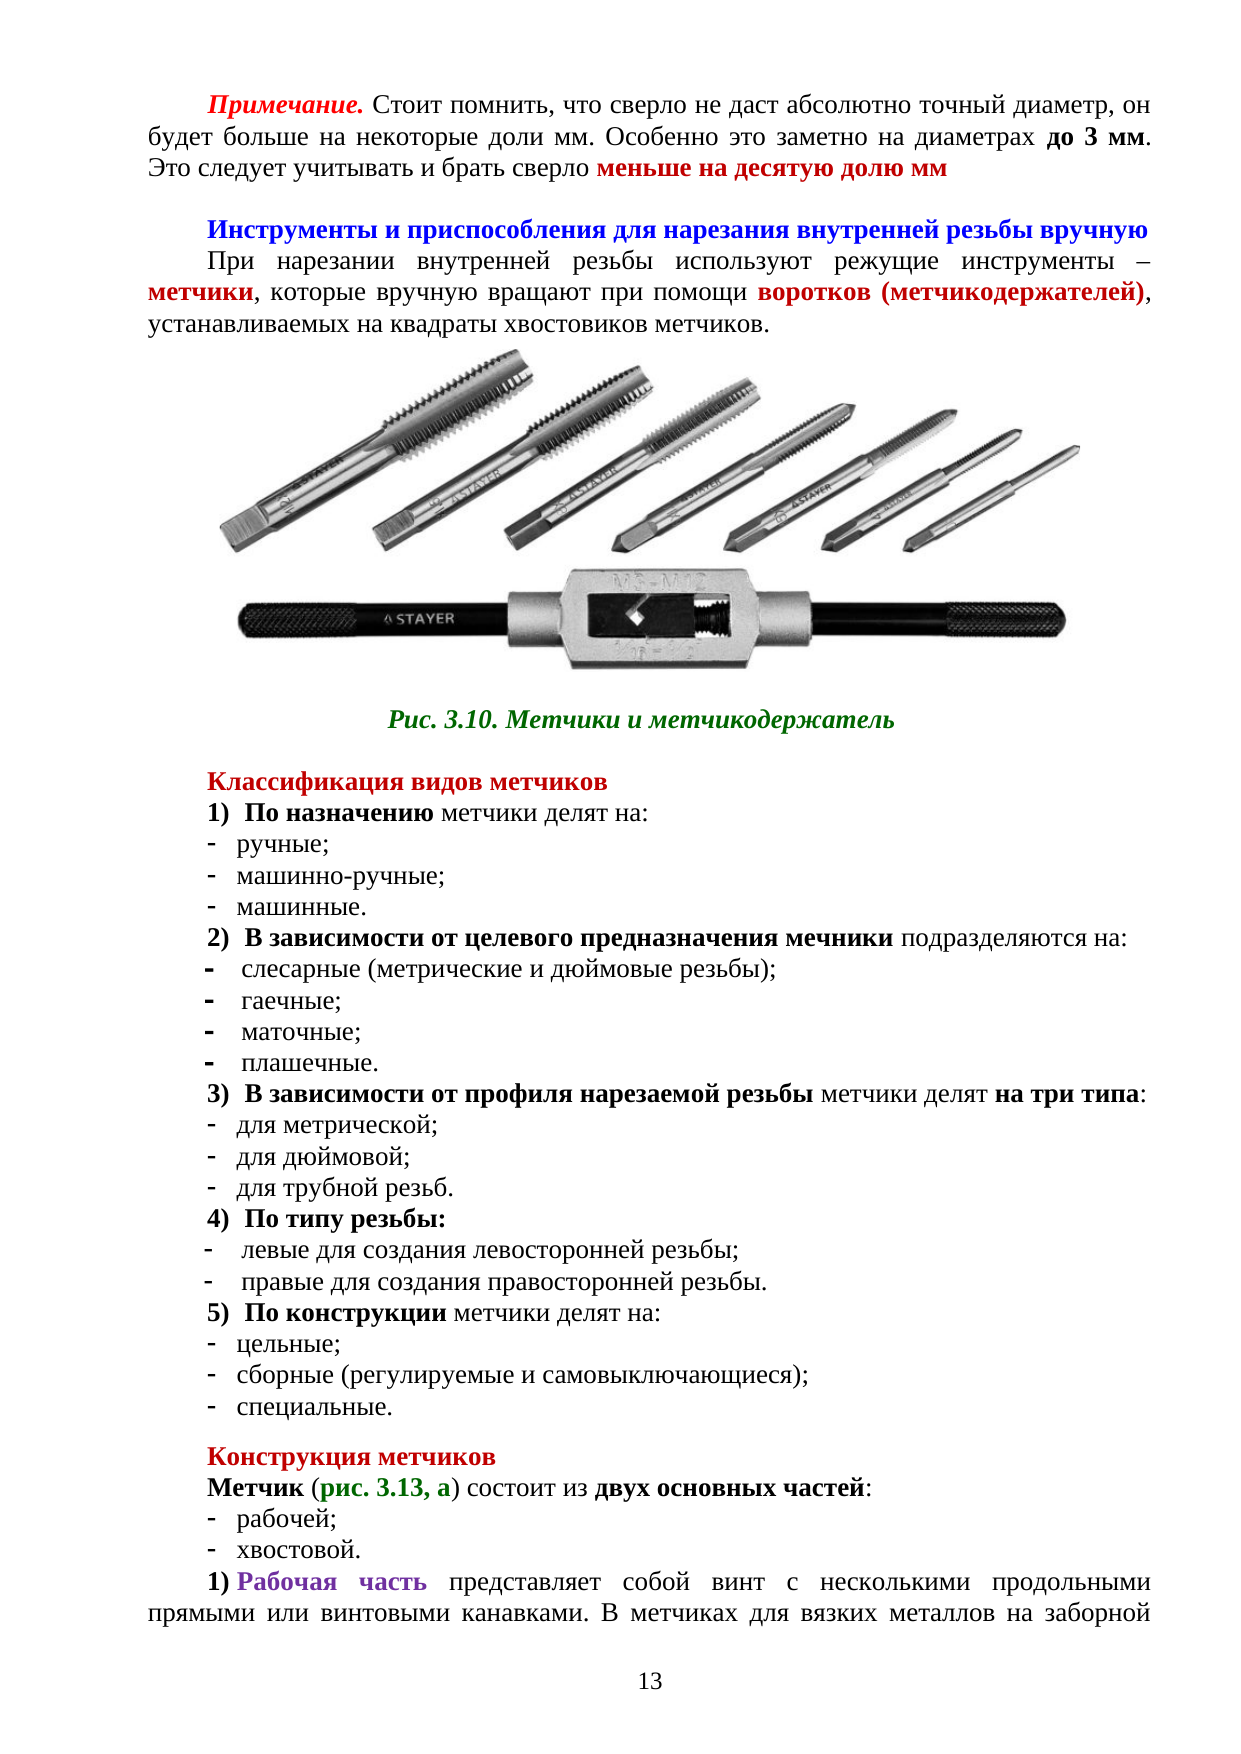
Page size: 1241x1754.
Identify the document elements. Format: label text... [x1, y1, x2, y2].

picture [219, 349, 1081, 672]
text При нарезании внутренней резьбы используют режущие инструменты – метчики, которые вручную вращают при помощи воротков (метчикодержателей), устанавливаемых на квадраты хвостовиков метчиков. [148, 244, 1152, 338]
list машинно-ручные; [207, 859, 1152, 890]
list слесарные (метрические и дюймовые резьбы); [204, 952, 1152, 984]
list для трубной резьб. [207, 1171, 1152, 1202]
list левые для создания левосторонней резьбы; [203, 1233, 1152, 1265]
text Классификация видов метчиков [148, 765, 1152, 796]
list В зависимости от целевого предназначения мечники подразделяются на: [207, 921, 1152, 952]
list По назначению метчики делят на: [207, 796, 1152, 828]
list ручные; [207, 828, 1152, 859]
list машинные. [207, 890, 1152, 921]
list плашечные. [204, 1046, 1152, 1077]
list В зависимости от профиля нарезаемой резьбы метчики делят на три типа: [207, 1077, 1152, 1109]
list По конструкции метчики делят на: [207, 1296, 1152, 1327]
list маточные; [204, 1015, 1152, 1046]
text Рис. 3.10. Метчики и метчикодержатель [133, 703, 1152, 734]
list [148, 1565, 1152, 1627]
list сборные (регулируемые и самовыключающиеся); [207, 1358, 1152, 1390]
list хвостовой. [207, 1534, 1152, 1565]
list гаечные; [204, 984, 1152, 1015]
list цельные; [207, 1327, 1152, 1358]
list По типу резьбы: [207, 1202, 1152, 1233]
text Примечание. Стоит помнить, что сверло не даст абсолютно точный диаметр, он будет больше на некоторые доли мм. Особенно это заметно на диаметрах до 3 мм. Это следует учитывать и брать сверло меньше на десятую долю мм [148, 89, 1152, 182]
list рабочей; [207, 1502, 1152, 1534]
text Конструкция метчиков [148, 1440, 1152, 1471]
list правые для создания правосторонней резьбы. [203, 1265, 1152, 1296]
list специальные. [207, 1390, 1152, 1421]
text Инструменты и приспособления для нарезания внутренней резьбы вручную [148, 213, 1152, 244]
list для дюймовой; [207, 1140, 1152, 1171]
list для метрической; [207, 1109, 1152, 1140]
text Метчик (рис. 3.13, а) состоит из двух основных частей: [148, 1471, 1152, 1502]
